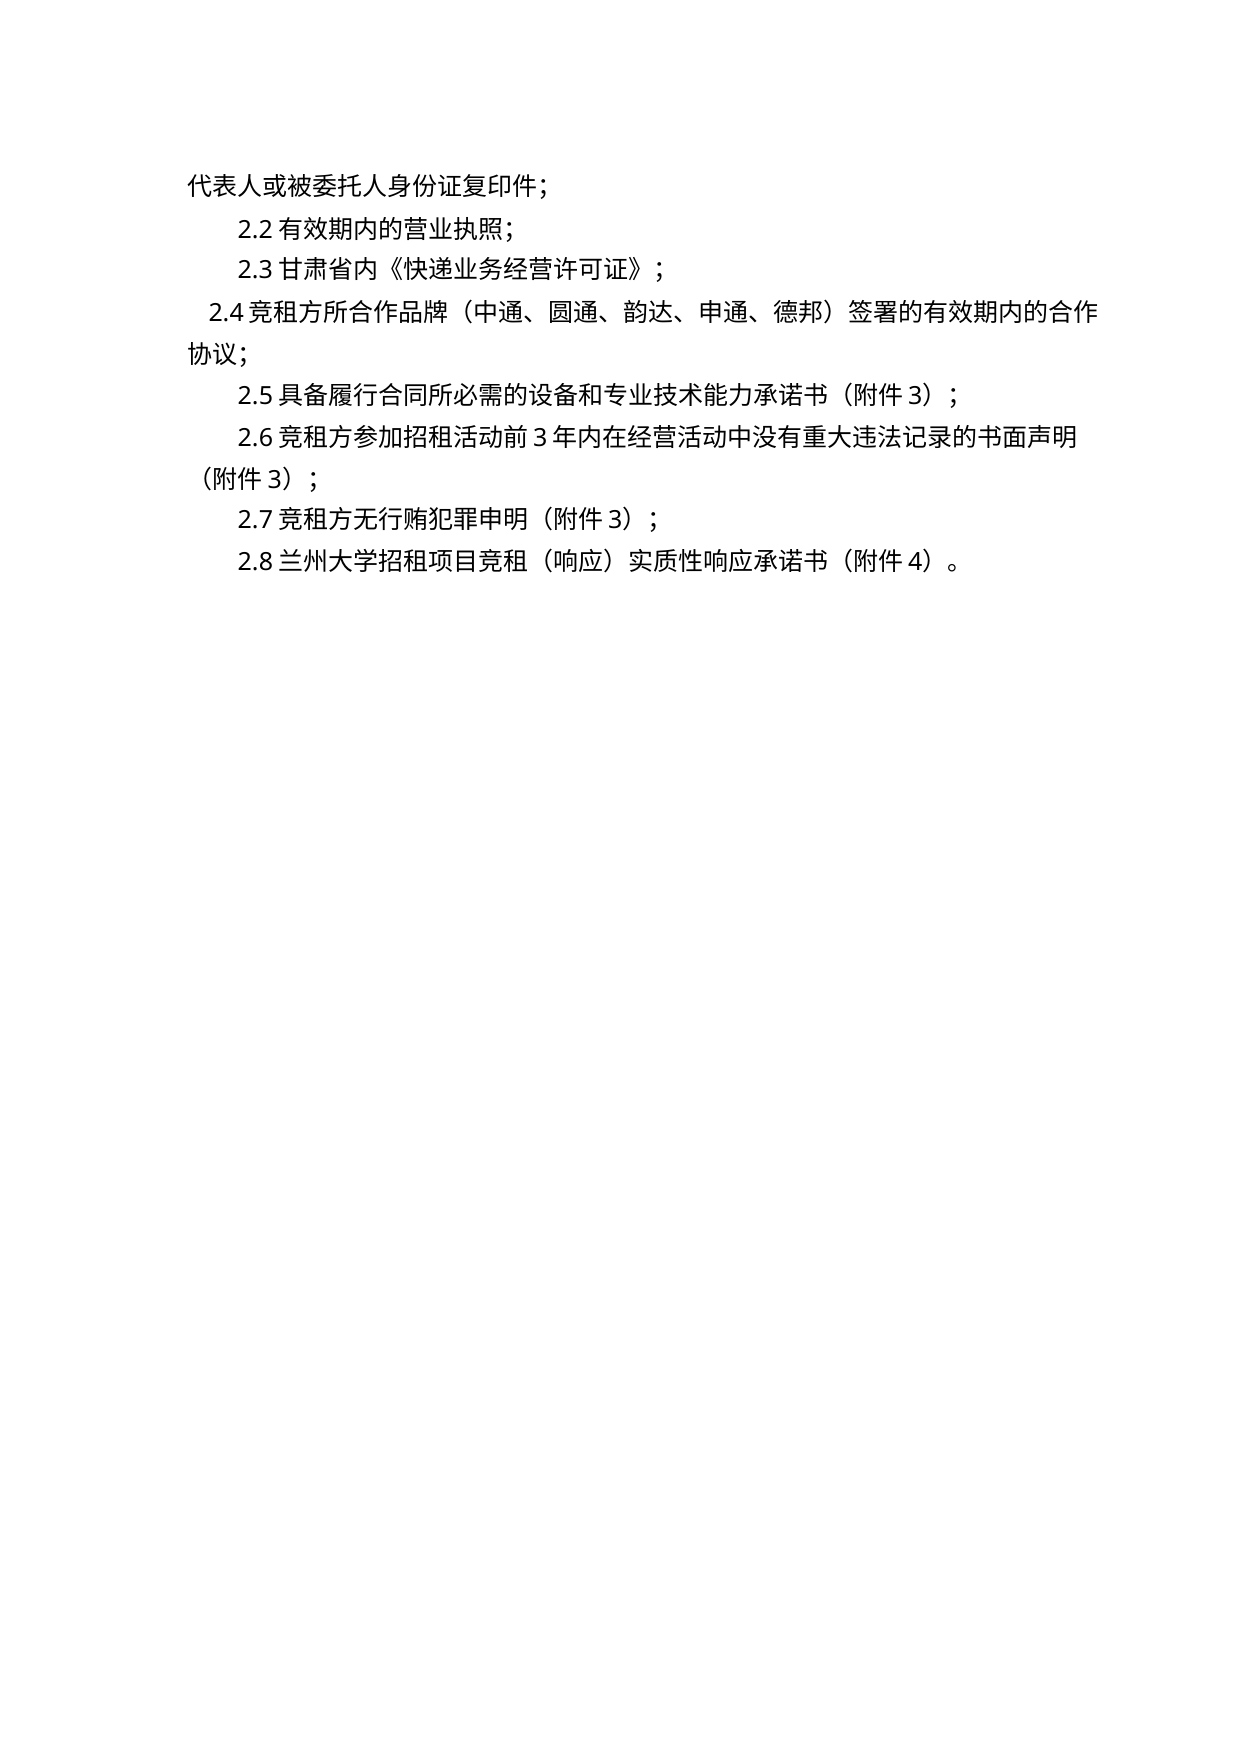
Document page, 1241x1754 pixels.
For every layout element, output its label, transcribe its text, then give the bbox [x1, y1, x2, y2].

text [187, 162, 1112, 204]
text 2.6竞租方参加招租活动前3年内在经营活动中没有重大违法记录的书面声明（附件3）； [187, 412, 1112, 495]
text 2.2有效期内的营业执照； [187, 204, 1112, 245]
text 2.4竞租方所合作品牌（中通、圆通、韵达、申通、德邦）签署的有效期内的合作协议； [187, 287, 1112, 370]
text 2.3甘肃省内《快递业务经营许可证》； [187, 245, 1112, 287]
text 2.7竞租方无行贿犯罪申明（附件3）； [187, 495, 1112, 537]
text 2.5具备履行合同所必需的设备和专业技术能力承诺书（附件3）； [187, 370, 1112, 412]
text 2.8兰州大学招租项目竞租（响应）实质性响应承诺书（附件4）。 [187, 537, 1112, 579]
